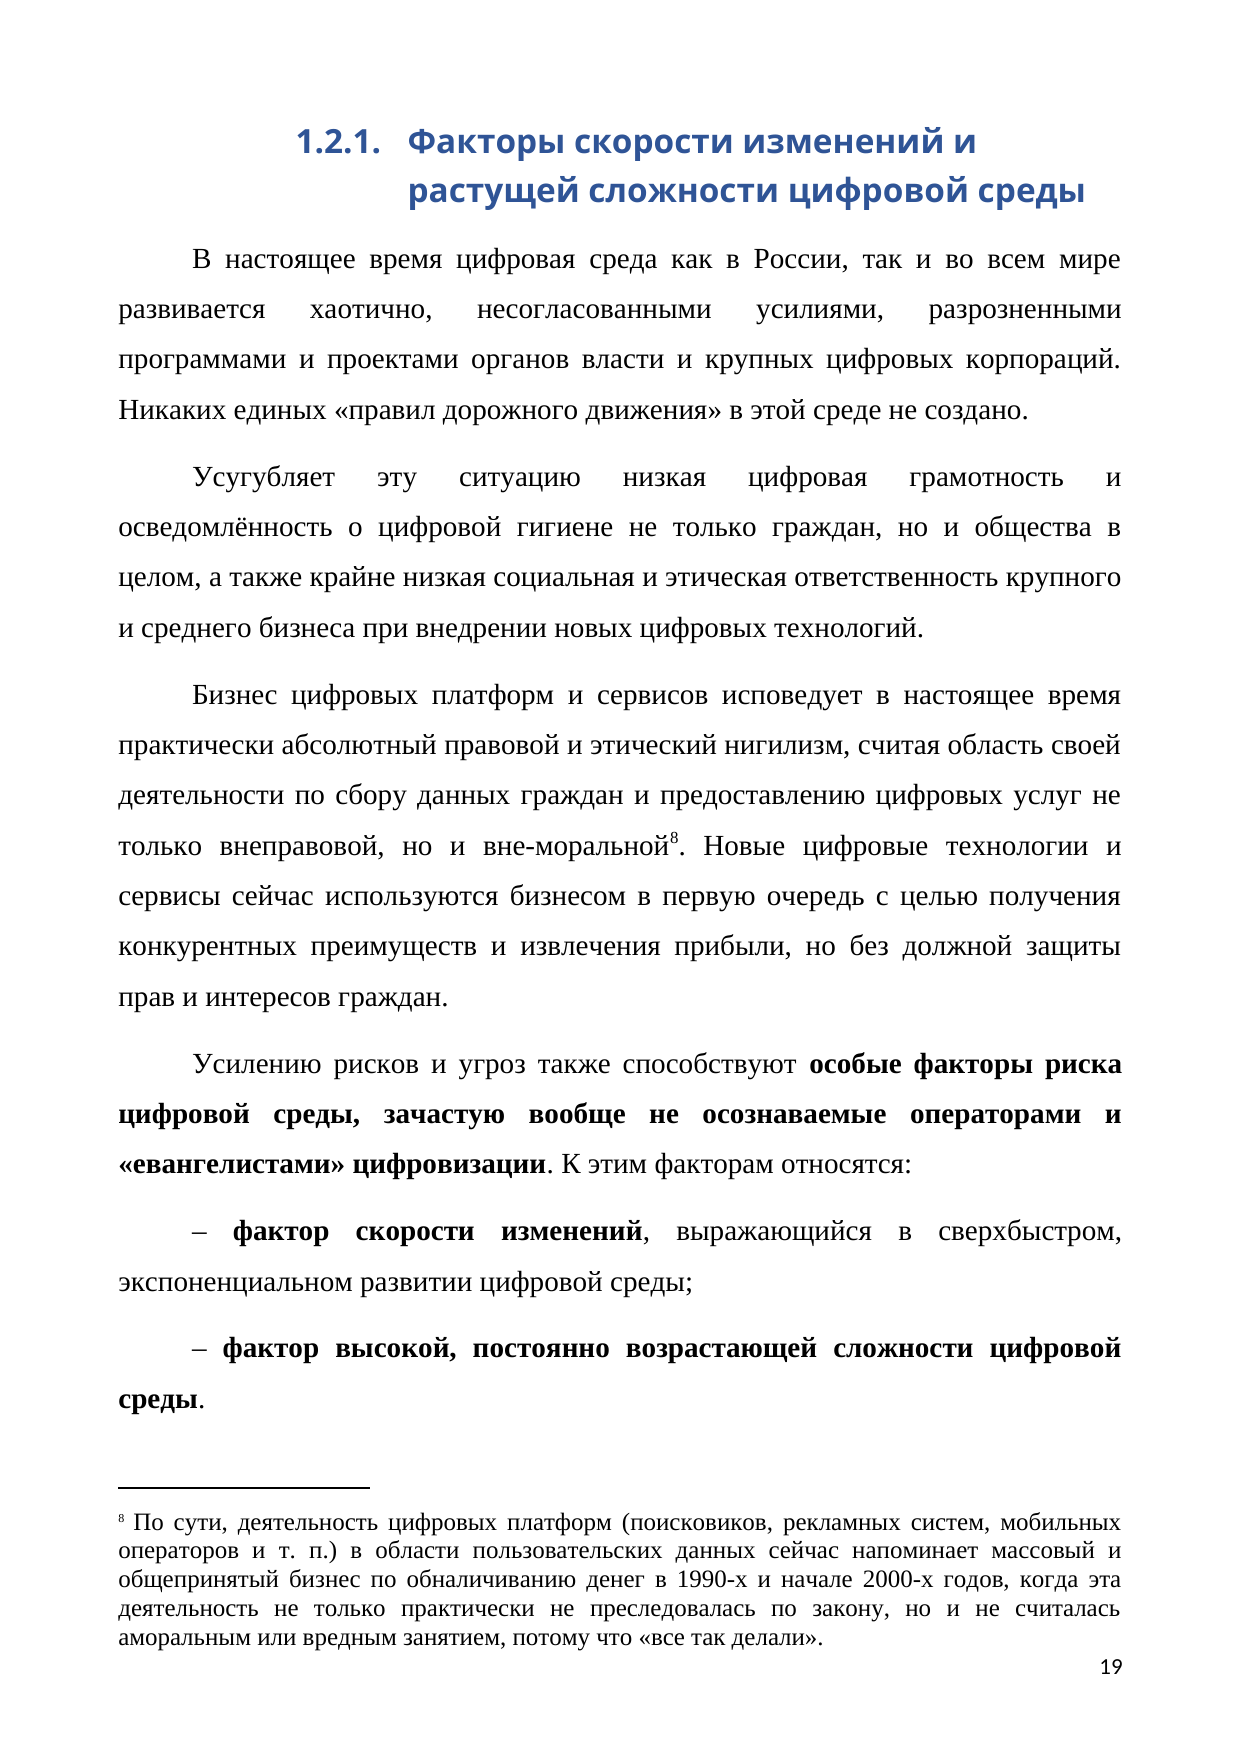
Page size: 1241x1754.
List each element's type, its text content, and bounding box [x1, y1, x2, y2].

text Бизнес цифровых платформ и сервисов исповедует в настоящее время практически абсолютный правовой и этический нигилизм, считая область своей деятельности по сбору данных граждан и предоставлению цифровых услуг не только внеправовой, но и вне-моральной. Новые цифровые технологии и сервисы сейчас используются бизнесом в первую очередь с целью получения конкурентных преимуществ и извлечения прибыли, но без должной защиты прав и интересов граждан. [118, 677, 1122, 1012]
text Усилению рисков и угроз также способствуют особые факторы риска цифровой среды, зачастую вообще не осознаваемые операторами и «евангелистами» цифровизации. К этим факторам относятся: [118, 1046, 1122, 1180]
text В настоящее время цифровая среда как в России, так и во всем мире развивается хаотично, несогласованными усилиями, разрозненными программами и проектами органов власти и крупных цифровых корпораций. Никаких единых «правил дорожного движения» в этой среде не создано. [118, 241, 1122, 426]
subtitle Факторы скорости изменений и растущей сложности цифровой среды [295, 118, 1122, 212]
text Усугубляет эту ситуацию низкая цифровая грамотность и осведомлённость о цифровой гигиене не только граждан, но и общества в целом, а также крайне низкая социальная и этическая ответственность крупного и среднего бизнеса при внедрении новых цифровых технологий. [118, 459, 1122, 643]
text – фактор скорости изменений, выражающийся в сверхбыстром, экспоненциальном развитии цифровой среды; [118, 1213, 1122, 1297]
text – фактор высокой, постоянно возрастающей сложности цифровой среды. [118, 1331, 1122, 1414]
